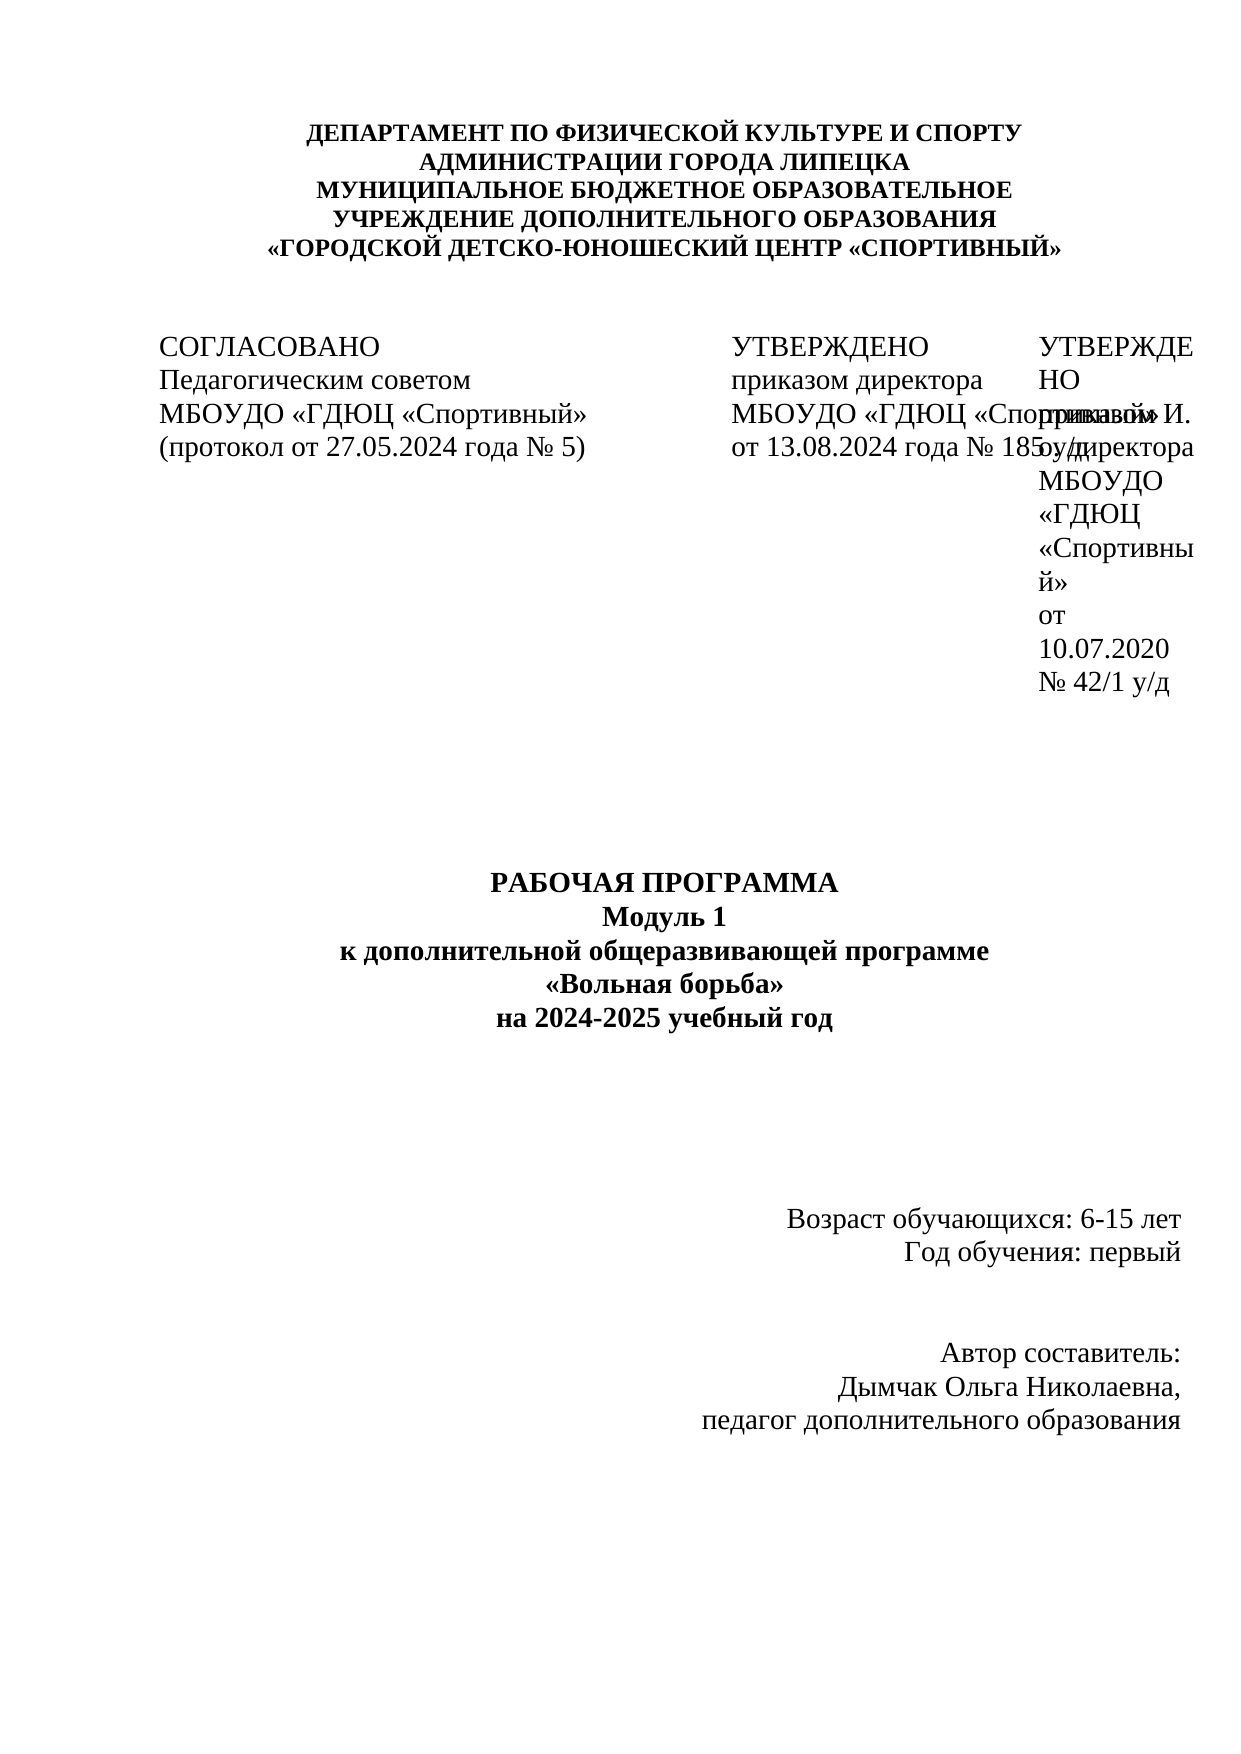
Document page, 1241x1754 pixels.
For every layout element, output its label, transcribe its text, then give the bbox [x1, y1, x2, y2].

text Автор составитель: [148, 1335, 1181, 1369]
table_header [136, 329, 1027, 698]
text УЧРЕЖДЕНИЕ ДОПОЛНИТЕЛЬНОГО ОБРАЗОВАНИЯ [148, 204, 1181, 233]
text Год обучения: первый [148, 1234, 1181, 1268]
text к дополнительной общеразвивающей программе [148, 933, 1181, 966]
text Дымчак Ольга Николаевна, [148, 1369, 1181, 1402]
text «Вольная борьба» [148, 966, 1181, 1000]
table_header УТВЕРЖДЕНО приказом И. о. директора МБОУДО «ГДЮЦ «Спортивный» от 10.07.2020 № 42/1 у/д [1027, 329, 1207, 698]
text Возраст обучающихся: 6-15 лет [148, 1201, 1181, 1234]
text МУНИЦИПАЛЬНОЕ БЮДЖЕТНОЕ ОБРАЗОВАТЕЛЬНОЕ [148, 176, 1181, 204]
text АДМИНИСТРАЦИИ ГОРОДА ЛИПЕЦКА [148, 147, 1181, 176]
text РАБОЧАЯ ПРОГРАММА [148, 866, 1181, 899]
text «ГОРОДСКОЙ ДЕТСКО-ЮНОШЕСКИЙ ЦЕНТР «СПОРТИВНЫЙ» [148, 233, 1181, 262]
text педагог дополнительного образования [148, 1402, 1181, 1436]
text ДЕПАРТАМЕНТ ПО ФИЗИЧЕСКОЙ КУЛЬТУРЕ И СПОРТУ [148, 118, 1181, 147]
text Модуль 1 [148, 899, 1181, 933]
text на 2024-2025 учебный год [148, 1000, 1181, 1033]
